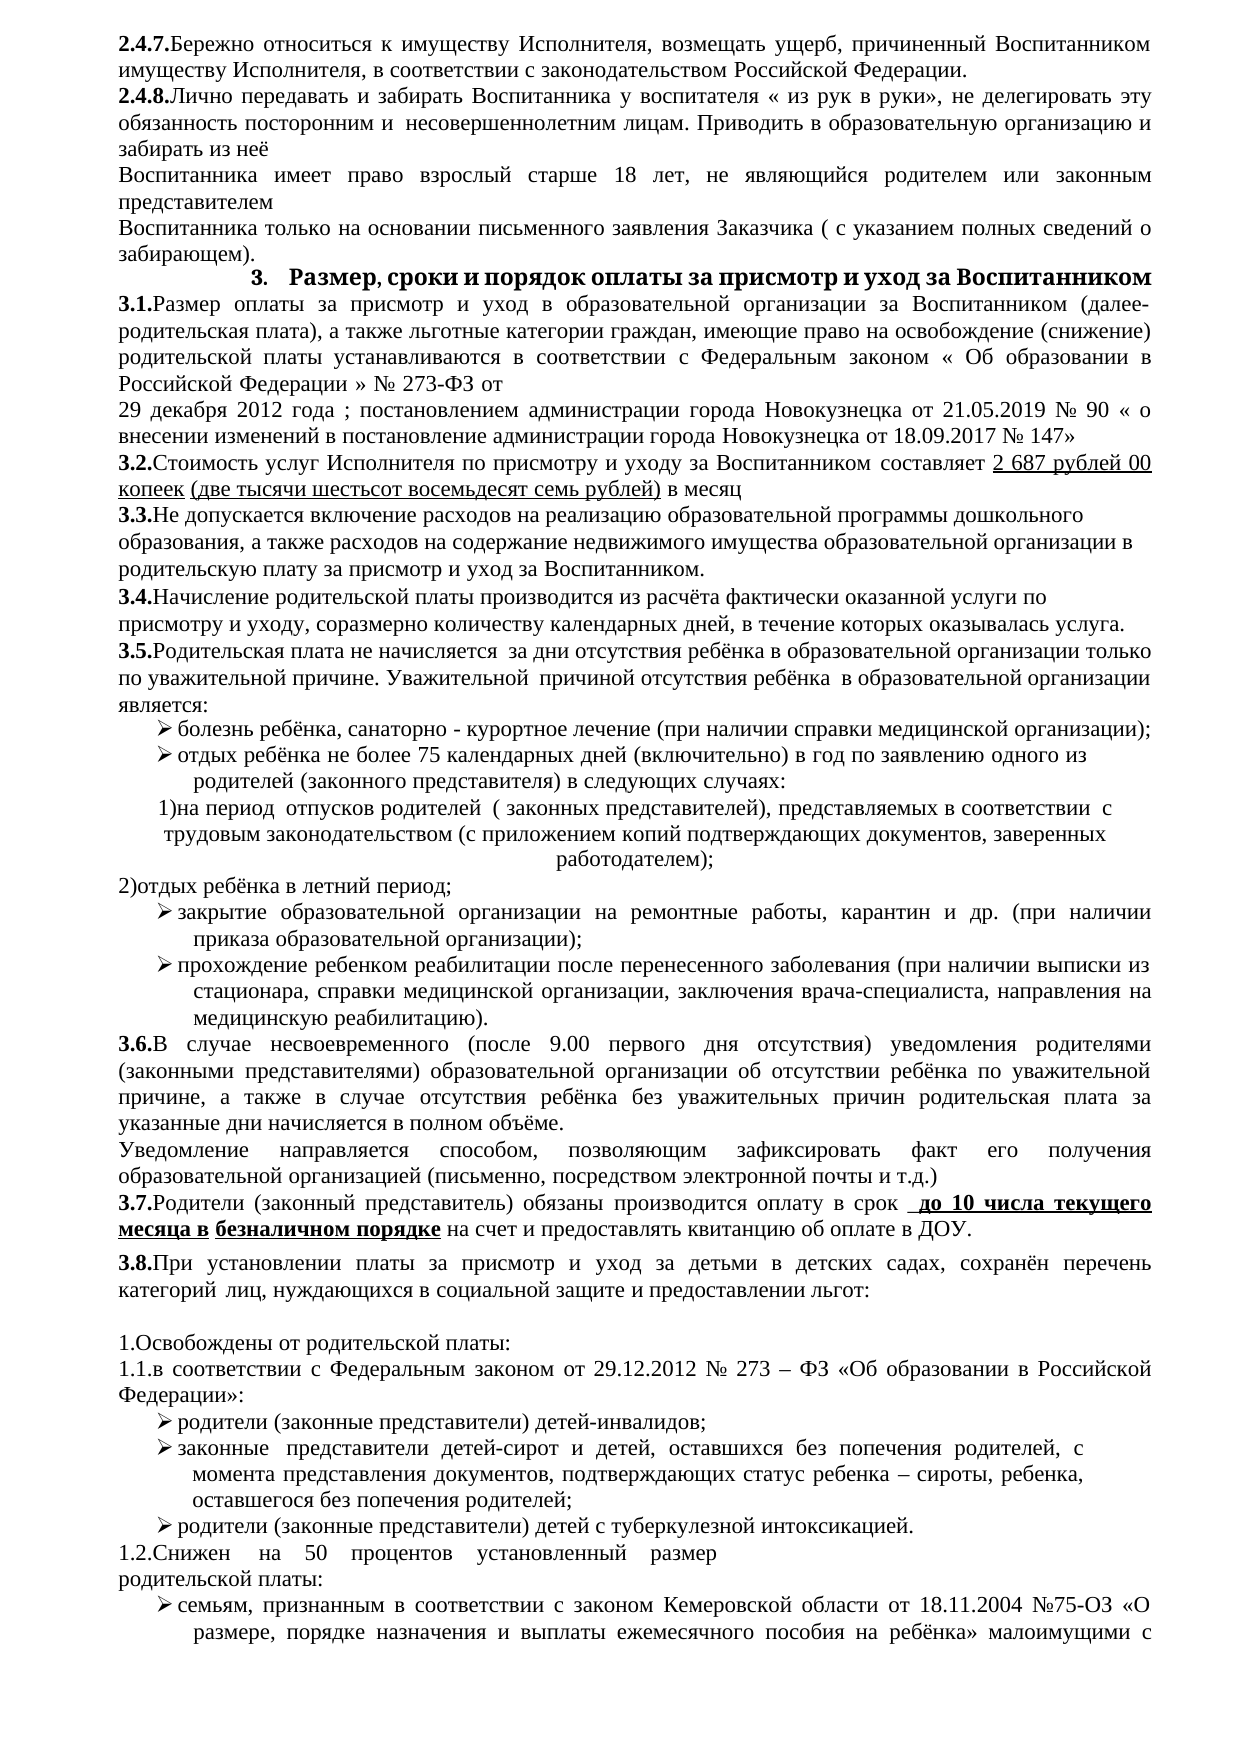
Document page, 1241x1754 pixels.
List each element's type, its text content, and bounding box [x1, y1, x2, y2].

list 3.1.Размер оплаты за присмотр и уход в образовательной организации за Воспитанником (далее- родительская плата), а также льготные категории граждан, имеющие право на освобождение (снижение) родительской платы устанавливаются в соответствии с Федеральным законом « Об образовании в Российской Федерации » № 273-ФЗ от [118, 291, 1152, 396]
list родители (законные представители) детей-инвалидов; [156, 1408, 1152, 1434]
list 2.4.7.Бережно относиться к имуществу Исполнителя, возмещать ущерб, причиненный Воспитанником имуществу Исполнителя, в соответствии с законодательством Российской Федерации. [118, 29, 1152, 82]
list 2)отдых ребёнка в летний период; [118, 872, 1152, 898]
text Уведомление направляется способом, позволяющим зафиксировать факт его получения образовательной организацией (письменно, посредством электронной почты и т.д.) [118, 1136, 1152, 1189]
list 3.3.Не допускается включение расходов на реализацию образовательной программы дошкольного образования, а также расходов на содержание недвижимого имущества образовательной организации в родительскую плату за присмотр и уход за Воспитанником. [118, 501, 1152, 582]
list 3.6.В случае несвоевременного (после 9.00 первого дня отсутствия) уведомления родителями (законными представителями) образовательной организации об отсутствии ребёнка по уважительной причине, а также в случае отсутствия ребёнка без уважительных причин родительская плата за указанные дни начисляется в полном объёме. [118, 1030, 1152, 1136]
list родители (законные представители) детей с туберкулезной интоксикацией. [156, 1512, 1152, 1538]
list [156, 1591, 1152, 1644]
list 3.7.Родители (законный представитель) обязаны производится оплату в срок _до 10 числа текущего месяца в безналичном порядке на счет и предоставлять квитанцию об оплате в ДОУ. [118, 1189, 1152, 1241]
list 1)на период отпусков родителей ( законных представителей), представляемых в соответствии с трудовым законодательством (с приложением копий подтверждающих документов, заверенных работодателем); [118, 794, 1152, 872]
text 3.8.При установлении платы за присмотр и уход за детьми в детских садах, сохранён перечень категорий лиц, нуждающихся в социальной защите и предоставлении льгот: [118, 1249, 1152, 1302]
text Воспитанника только на основании письменного заявления Заказчика ( с указанием полных сведений о забирающем). [118, 214, 1152, 267]
list 1.Освобождены от родительской платы: [118, 1329, 1152, 1355]
subtitle Размер, сроки и порядок оплаты за присмотр и уход за Воспитанником [199, 267, 1152, 291]
list отдых ребёнка не более 75 календарных дней (включительно) в год по заявлению одного из родителей (законного представителя) в следующих случаях: [156, 741, 1152, 794]
list 1.2.Снижен на 50 процентов установленный размер родительской платы: [118, 1538, 717, 1591]
list закрытие образовательной организации на ремонтные работы, карантин и др. (при наличии приказа образовательной организации); [156, 898, 1152, 951]
list 3.4.Начисление родительской платы производится из расчёта фактически оказанной услуги по присмотру и уходу, соразмерно количеству календарных дней, в течение которых оказывалась услуга. [118, 583, 1152, 636]
list 3.5.Родительская плата не начисляется за дни отсутствия ребёнка в образовательной организации только по уважительной причине. Уважительной причиной отсутствия ребёнка в образовательной организации является: [118, 637, 1152, 718]
list законные представители детей-сирот и детей, оставшихся без попечения родителей, с момента представления документов, подтверждающих статус ребенка – сироты, ребенка, оставшегося без попечения родителей; [156, 1434, 1083, 1512]
text Воспитанника имеет право взрослый старше 18 лет, не являющийся родителем или законным представителем [118, 161, 1152, 214]
list прохождение ребенком реабилитации после перенесенного заболевания (при наличии выписки из стационара, справки медицинской организации, заключения врача-специалиста, направления на медицинскую реабилитацию). [156, 951, 1152, 1030]
list болезнь ребёнка, санаторно - курортное лечение (при наличии справки медицинской организации); [156, 718, 1152, 741]
list 1.1.в соответствии с Федеральным законом от 29.12.2012 № 273 – ФЗ «Об образовании в Российской Федерации»: [118, 1355, 1152, 1408]
list 3.2.Стоимость услуг Исполнителя по присмотру и уходу за Воспитанником составляет 2 687 рублей 00 копеек (две тысячи шестьсот восемьдесят семь рублей) в месяц [118, 449, 1152, 501]
list 2.4.8.Лично передавать и забирать Воспитанника у воспитателя « из рук в руки», не делегировать эту обязанность посторонним и несовершеннолетним лицам. Приводить в образовательную организацию и забирать из неё [118, 82, 1152, 161]
text 29 декабря 2012 года ; постановлением администрации города Новокузнецка от 21.05.2019 № 90 « о внесении изменений в постановление администрации города Новокузнецка от 18.09.2017 № 147» [118, 396, 1152, 449]
